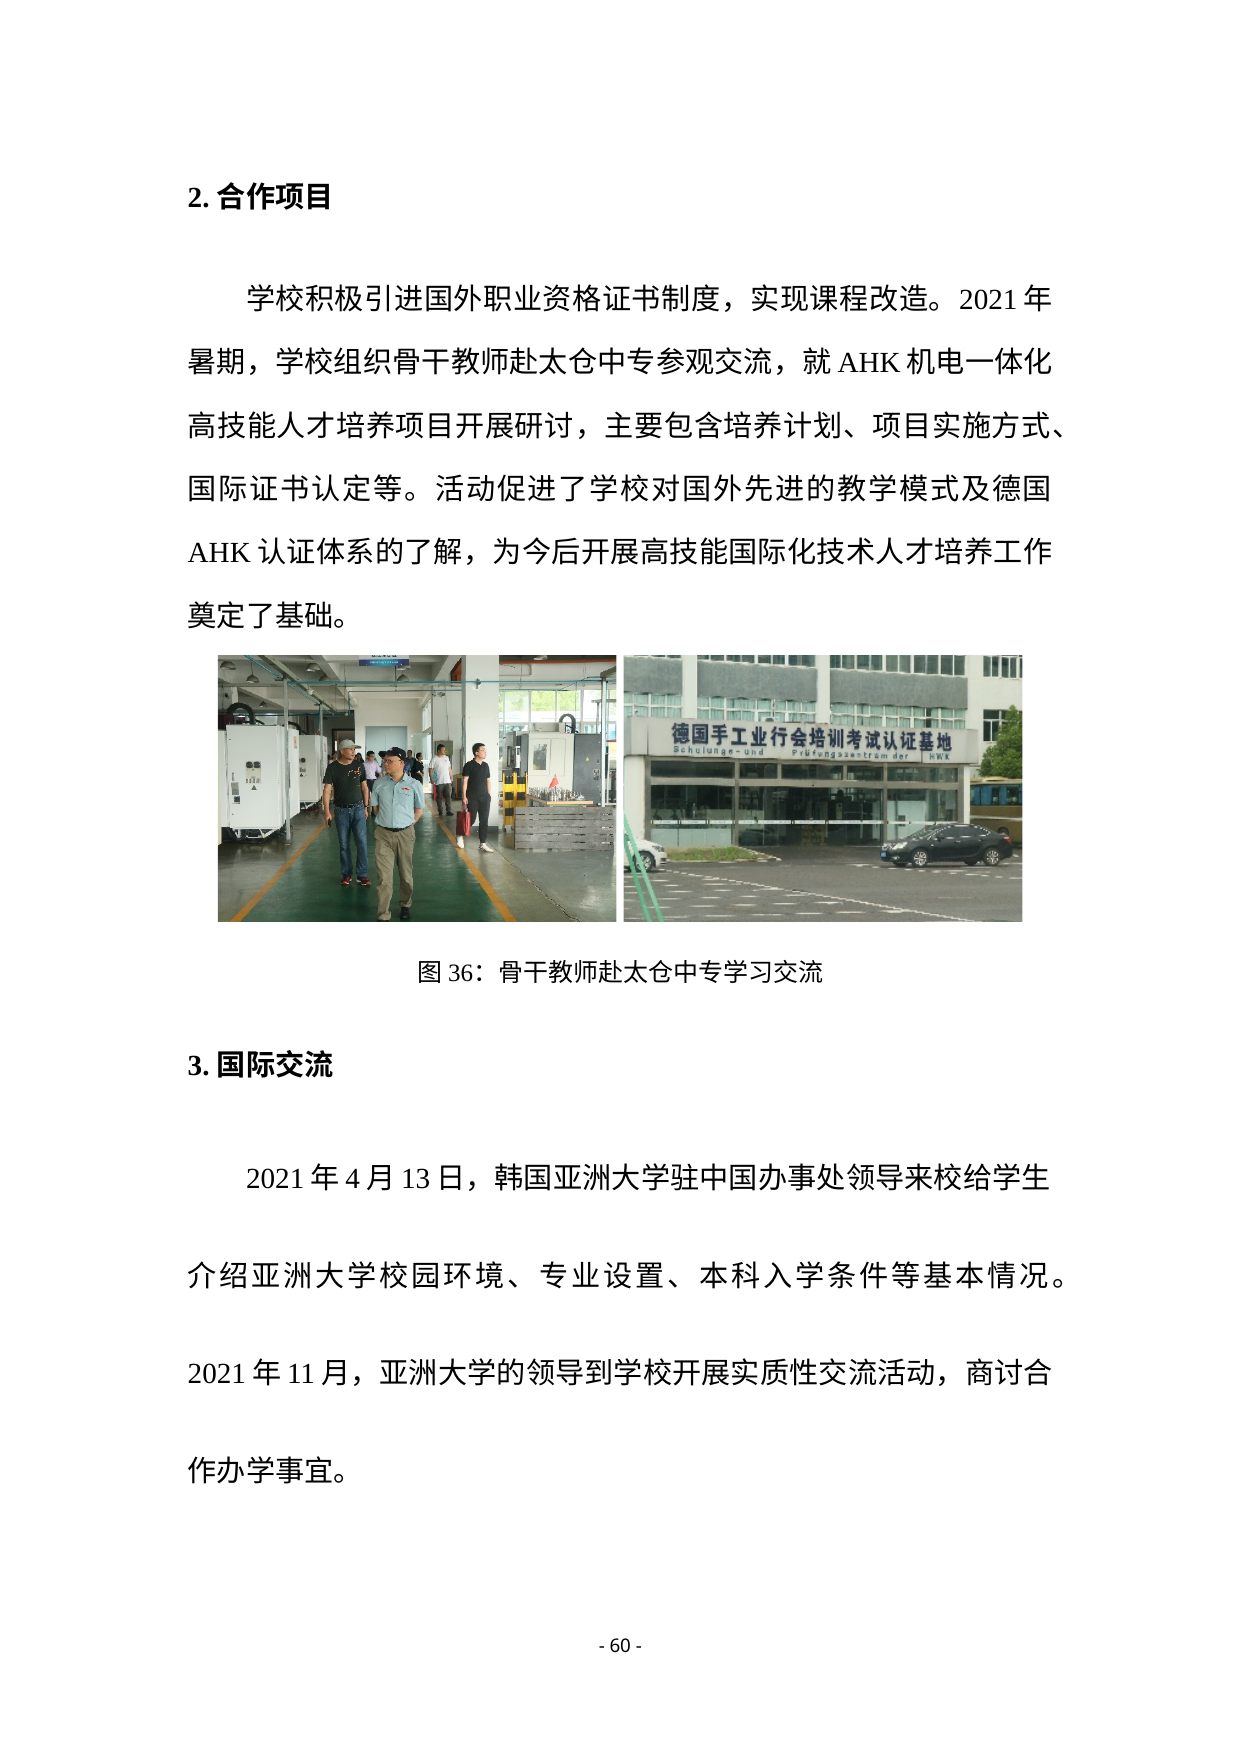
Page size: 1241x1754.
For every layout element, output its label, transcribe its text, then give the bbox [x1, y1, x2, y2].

text 图 36：骨干教师赴太仓中专学习交流 [187, 938, 1053, 1003]
text 学校积极引进国外职业资格证书制度，实现课程改造。2021年暑期，学校组织骨干教师赴太仓中专参观交流，就AHK机电一体化高技能人才培养项目开展研讨，主要包含培养计划、项目实施方式、国际证书认定等。活动促进了学校对国外先进的教学模式及德国AHK认证体系的了解，为今后开展高技能国际化技术人才培养工作奠定了基础。 [187, 275, 1053, 635]
subtitle 3. 国际交流 [187, 1030, 1053, 1095]
text 2021年4月13日，韩国亚洲大学驻中国办事处领导来校给学生介绍亚洲大学校园环境、专业设置、本科入学条件等基本情况。2021年11月，亚洲大学的领导到学校开展实质性交流活动，商讨合作办学事宜。 [187, 1144, 1053, 1501]
picture [217, 655, 617, 922]
picture [623, 655, 1023, 922]
subtitle 2. 合作项目 [187, 162, 1053, 227]
